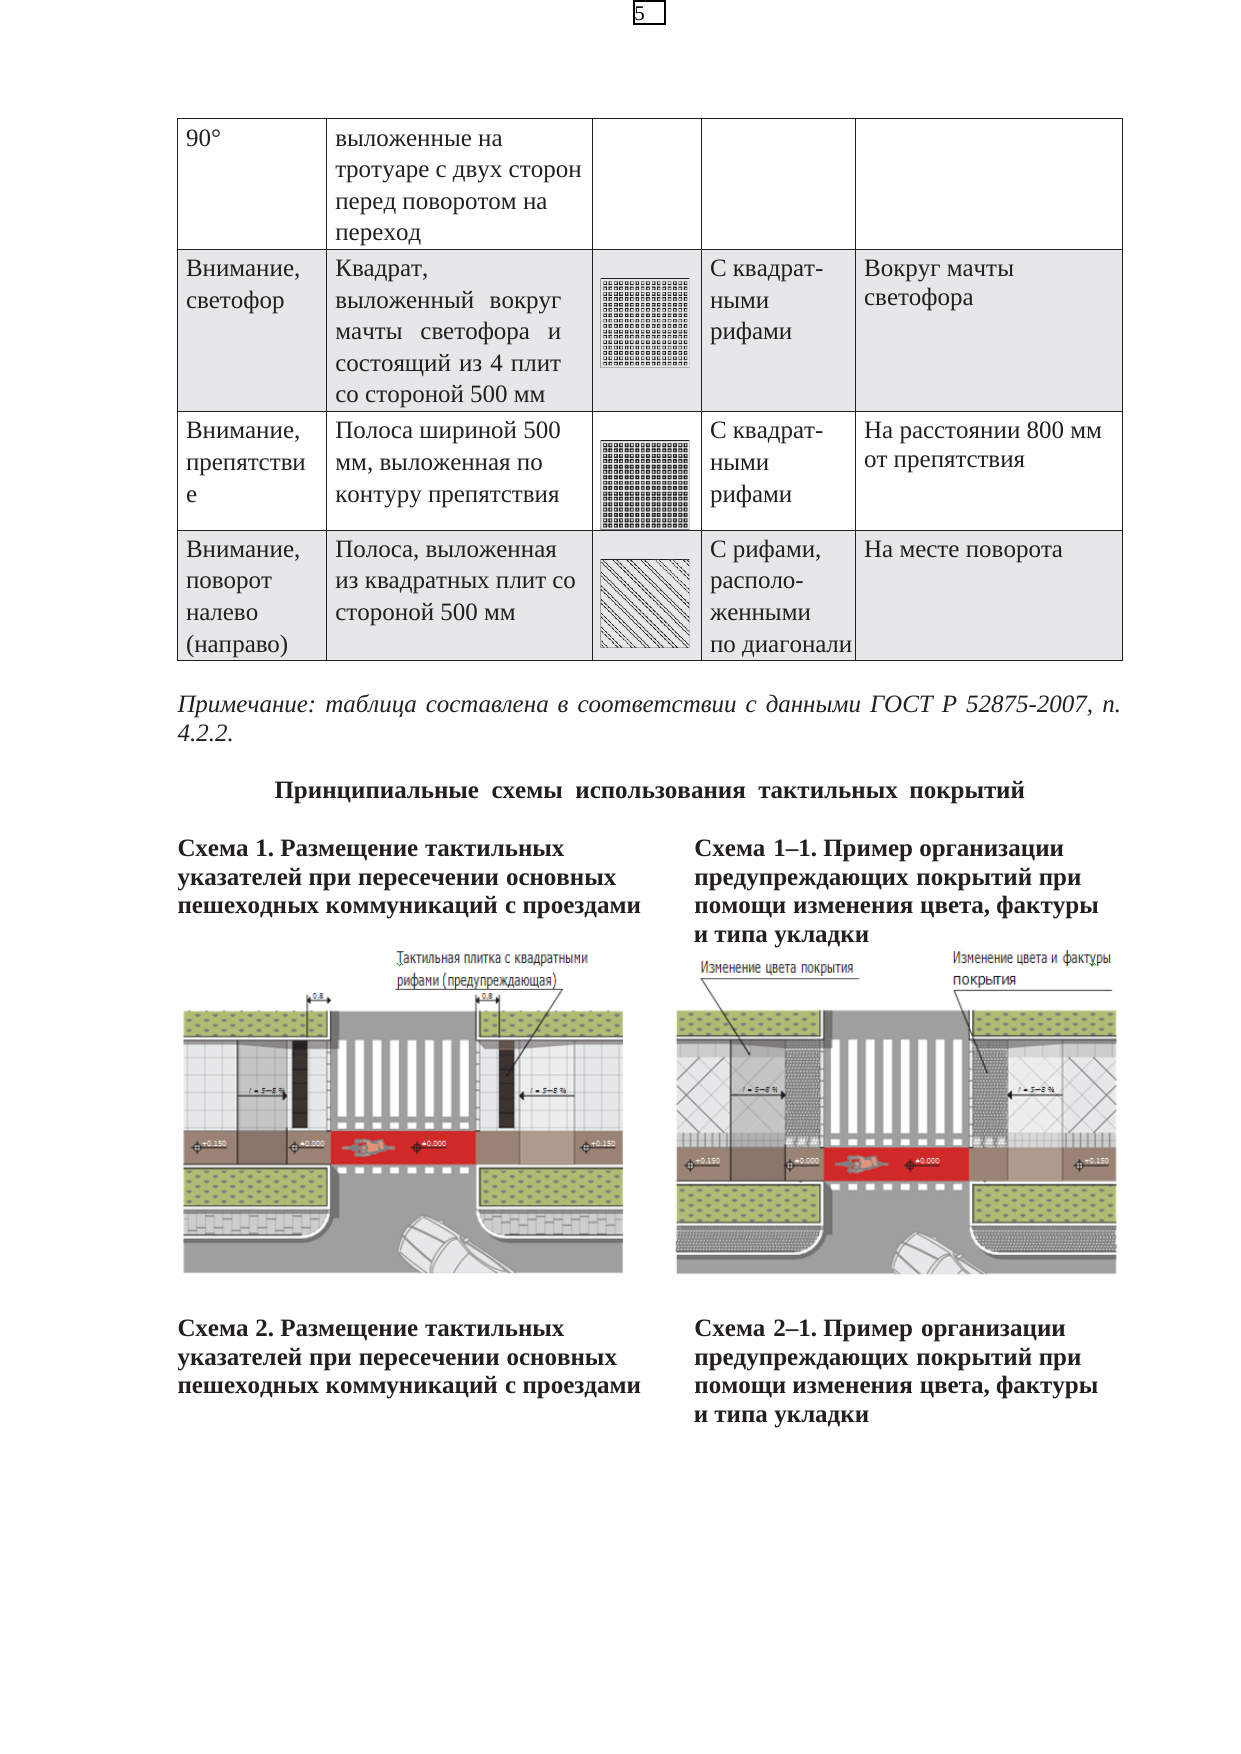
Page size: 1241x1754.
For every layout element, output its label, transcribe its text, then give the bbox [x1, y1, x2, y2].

picture [600, 440, 690, 530]
table_cell На расстоянии 800 мм от препятствия [856, 412, 1122, 529]
picture [600, 559, 690, 648]
table_cell На месте поворота [856, 531, 1122, 660]
text Примечание: таблица составлена в соответствии с данными ГОCT P 52875-2007, п. 4.2.2. [177, 689, 1122, 747]
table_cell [702, 119, 855, 249]
table_cell [593, 412, 701, 529]
text пешеходных коммуникаций с проездами помощи изменения цвета, фактуры [177, 1370, 1122, 1399]
table_cell Внимание, поворот налево (направо) [178, 531, 326, 660]
picture [600, 278, 690, 368]
table_cell Вокруг мачты светофора [856, 250, 1122, 411]
table_cell Полоса, выложенная из квадратных плит со стороной 500 мм [327, 531, 592, 660]
table_cell Внимание, препятствие [178, 412, 326, 529]
table_cell Квадрат, выложенный вокруг мачты светофора и состоящий из 4 плит со стороной 500 мм [327, 250, 592, 411]
text и типа укладки [620, 1399, 1122, 1428]
text Принципиальные схемы использования тактильных покрытий [177, 776, 1122, 804]
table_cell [327, 119, 592, 249]
table_cell С квадрат- ными рифами [702, 412, 855, 529]
table_cell [593, 531, 701, 660]
text указателей при пересечении основных предупреждающих покрытий при [177, 1342, 1122, 1370]
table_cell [856, 119, 1122, 249]
text и типа укладки [620, 919, 1122, 948]
text Схема 2. Размещение тактильных Схема 2–1. Пример организации [177, 1313, 1122, 1342]
text Схема 1. Размещение тактильных Схема 1–1. Пример организации [177, 833, 1122, 862]
table_cell С рифами, располо- женными по диагонали [702, 531, 855, 660]
picture [177, 948, 1123, 1284]
text пешеходных коммуникаций с проездами помощи изменения цвета, фактуры [177, 891, 1122, 919]
table_cell Внимание, светофор [178, 250, 326, 411]
table_cell [593, 250, 701, 411]
table_cell [593, 119, 701, 249]
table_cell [178, 119, 326, 249]
text указателей при пересечении основных предупреждающих покрытий при [177, 862, 1122, 891]
table_cell Полоса шириной 500 мм, выложенная по контуру препятствия [327, 412, 592, 529]
table_cell С квадрат- ными рифами [702, 250, 855, 411]
